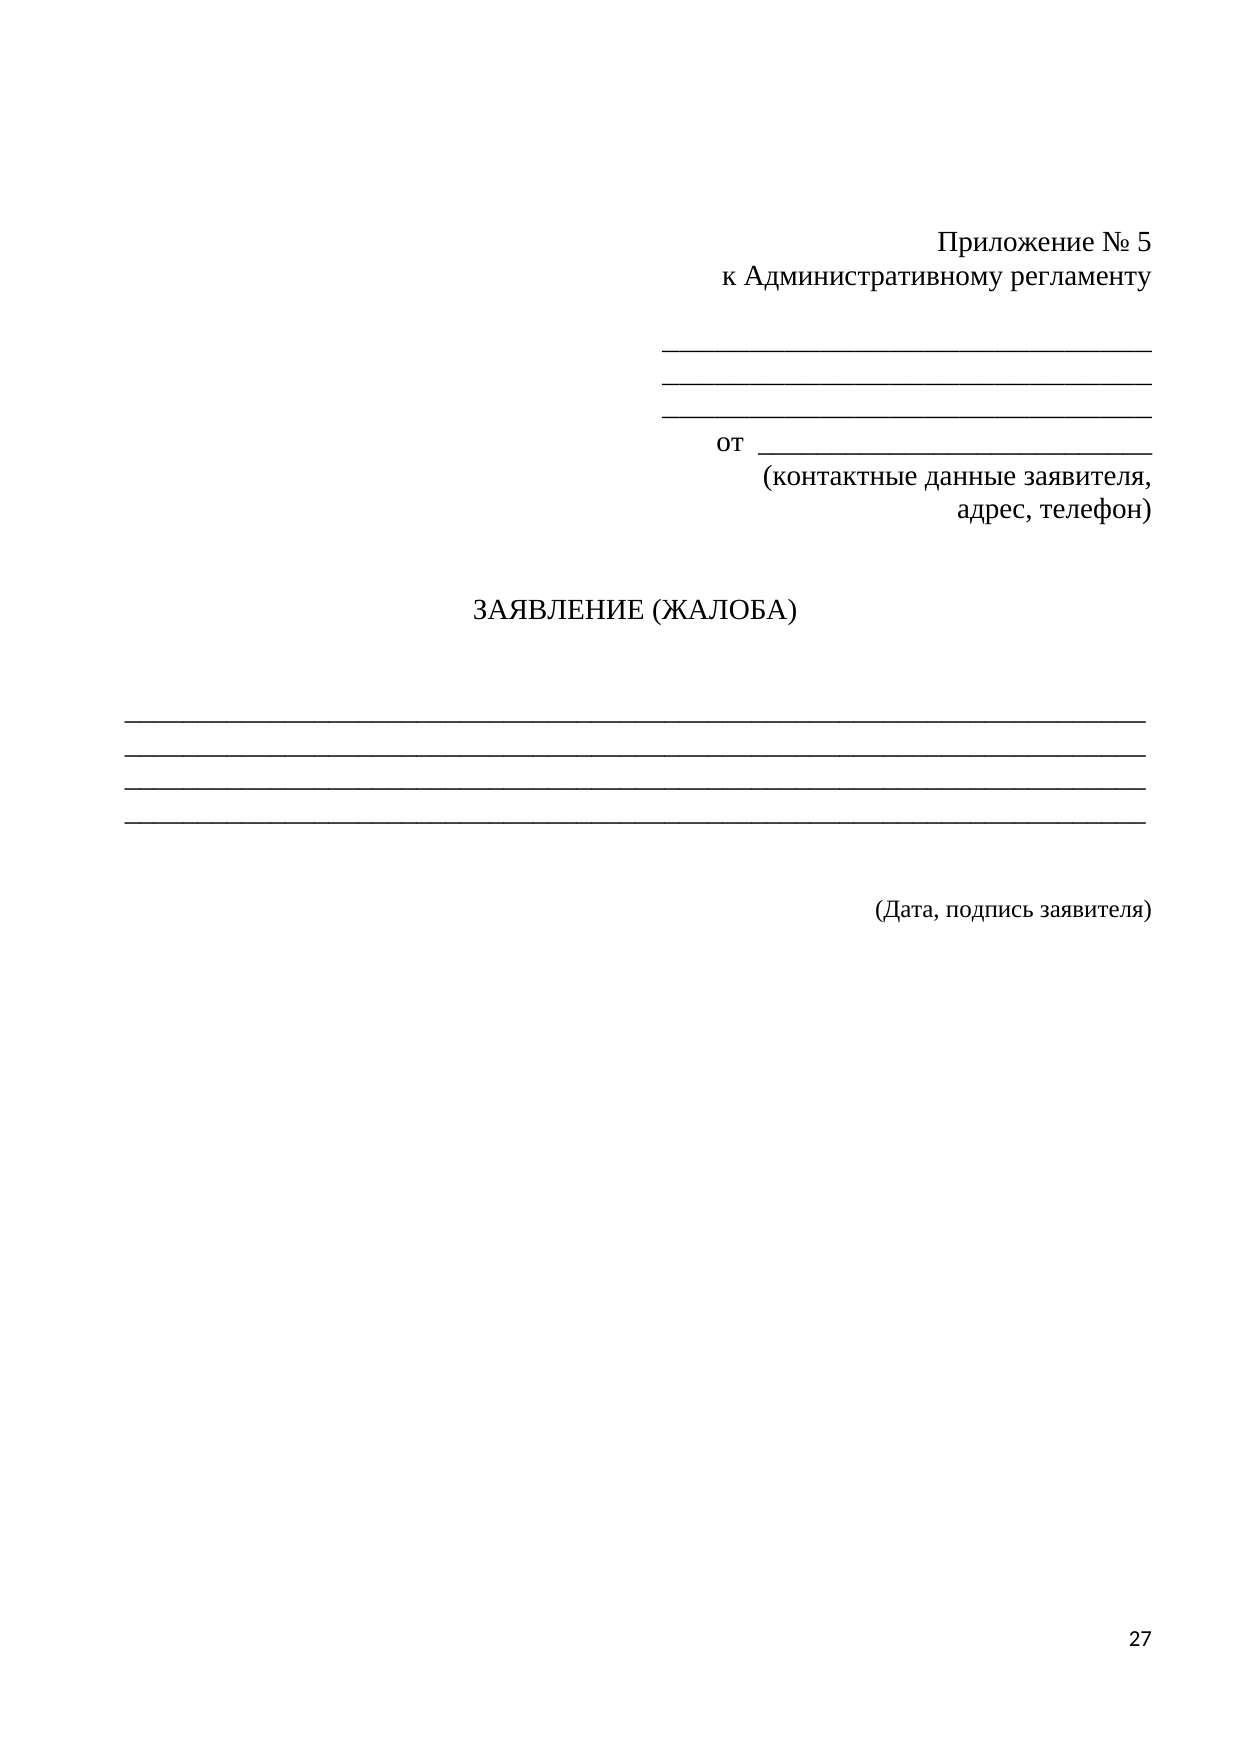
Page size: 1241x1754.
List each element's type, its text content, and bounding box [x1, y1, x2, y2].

text ____________________________ [118, 325, 1152, 358]
text ______________________________________________________________________ [118, 726, 1152, 759]
text адрес, телефон) [118, 491, 1152, 525]
text ____________________________ [118, 391, 1152, 424]
text от ___________________________ [118, 424, 1152, 458]
text ЗАЯВЛЕНИЕ (ЖАЛОБА) [118, 592, 1152, 625]
text ______________________________________________________________________ [118, 793, 1152, 827]
text ______________________________________________________________________ [118, 692, 1152, 726]
text ____________________________ [118, 358, 1152, 391]
text (контактные данные заявителя, [118, 458, 1152, 491]
text Приложение № 5 [118, 224, 1152, 258]
text к Административному регламенту [118, 258, 1152, 291]
text (Дата, подпись заявителя) [118, 894, 1152, 922]
text ______________________________________________________________________ [118, 759, 1152, 793]
